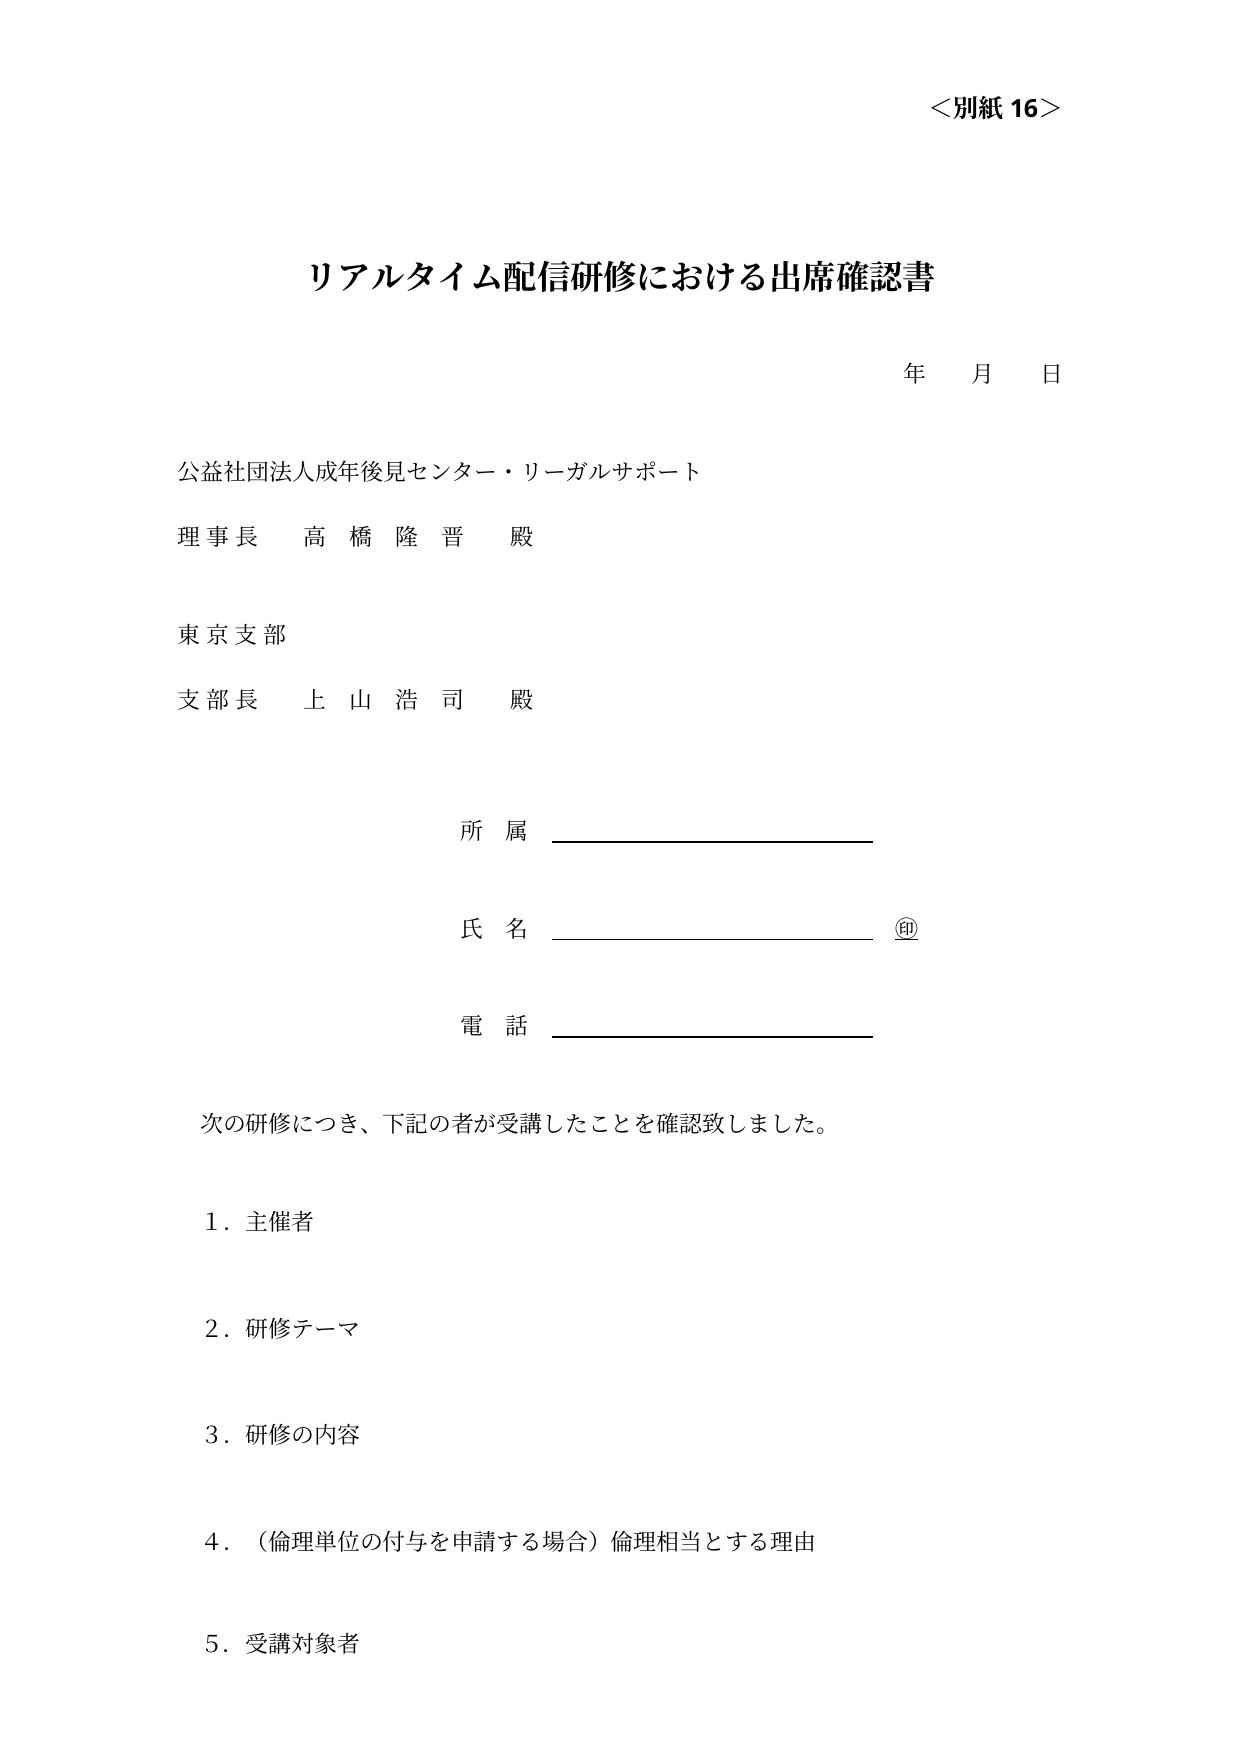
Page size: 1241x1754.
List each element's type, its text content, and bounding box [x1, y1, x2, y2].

text 年 月 日 [177, 340, 1063, 405]
text ５．受講対象者 [177, 1610, 1063, 1676]
text 所 属 [236, 797, 1063, 862]
text 公益社団法人成年後見センター・リーガルサポート [177, 438, 1063, 503]
text 次の研修につき、下記の者が受講したことを確認致しました。 [177, 1090, 1063, 1155]
text １．主催者 [177, 1188, 1063, 1253]
text 支 部 長 上 山 浩 司 殿 [177, 666, 1063, 731]
text ２．研修テーマ [177, 1294, 1063, 1360]
text リアルタイム配信研修における出席確認書 [177, 242, 1063, 308]
text 氏 名 ㊞ [236, 894, 1063, 960]
text 東 京 支 部 [177, 601, 1063, 666]
text ３．研修の内容 [177, 1401, 1063, 1466]
text 理 事 長 高 橋 隆 晋 殿 [177, 503, 1063, 568]
text 電 話 [236, 992, 1063, 1057]
text ４．（倫理単位の付与を申請する場合）倫理相当とする理由 [177, 1508, 1063, 1573]
